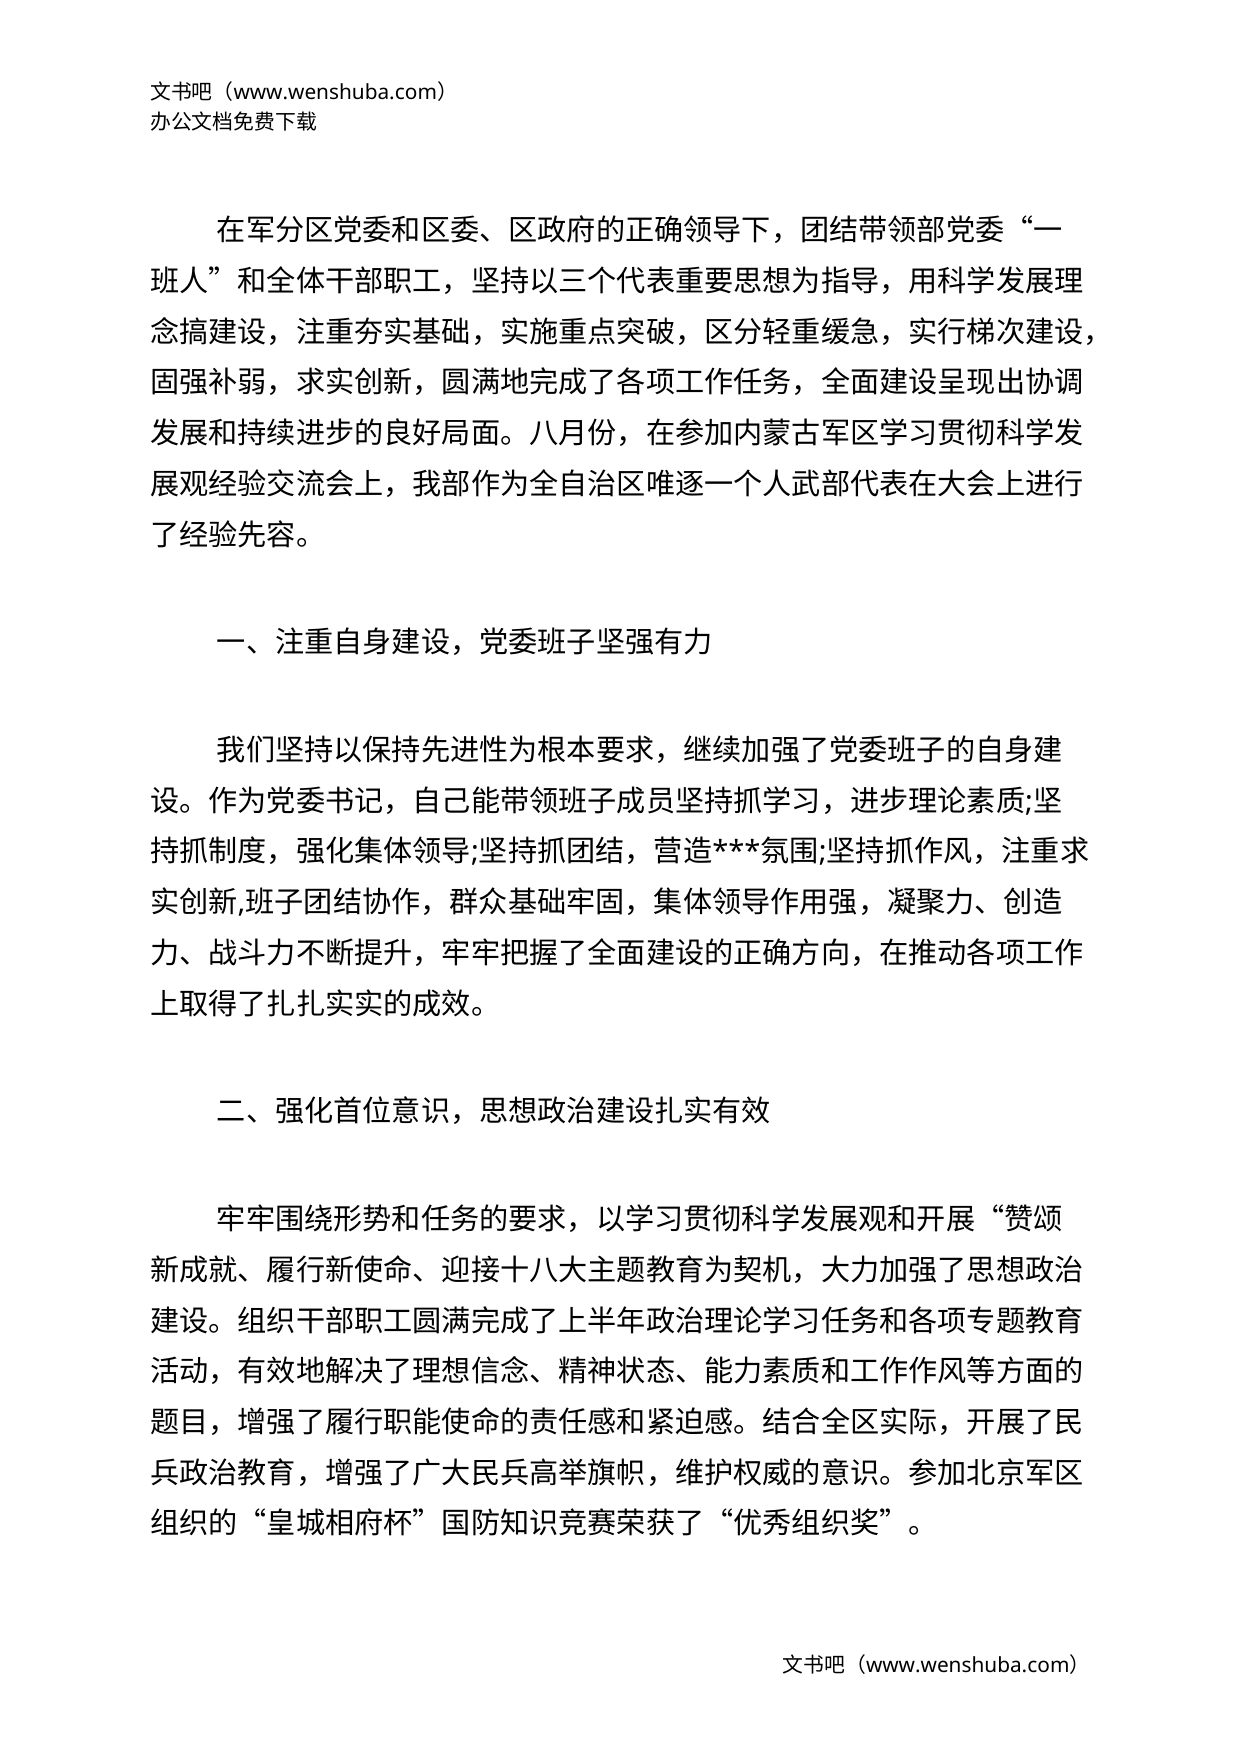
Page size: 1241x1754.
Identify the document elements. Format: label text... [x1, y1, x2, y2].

text 牢牢围绕形势和任务的要求，以学习贯彻科学发展观和开展“赞颂新成就、履行新使命、迎接十八大主题教育为契机，大力加强了思想政治建设。组织干部职工圆满完成了上半年政治理论学习任务和各项专题教育活动，有效地解决了理想信念、精神状态、能力素质和工作作风等方面的题目，增强了履行职能使命的责任感和紧迫感。结合全区实际，开展了民兵政治教育，增强了广大民兵高举旗帜，维护权威的意识。参加北京军区组织的“皇城相府杯”国防知识竞赛荣获了“优秀组织奖”。 [150, 1196, 1090, 1542]
text 我们坚持以保持先进性为根本要求，继续加强了党委班子的自身建设。作为党委书记，自己能带领班子成员坚持抓学习，进步理论素质;坚持抓制度，强化集体领导;坚持抓团结，营造***氛围;坚持抓作风，注重求实创新,班子团结协作，群众基础牢固，集体领导作用强，凝聚力、创造力、战斗力不断提升，牢牢把握了全面建设的正确方向，在推动各项工作上取得了扎扎实实的成效。 [150, 726, 1090, 1023]
text 在军分区党委和区委、区政府的正确领导下，团结带领部党委“一班人”和全体干部职工，坚持以三个代表重要思想为指导，用科学发展理念搞建设，注重夯实基础，实施重点突破，区分轻重缓急，实行梯次建设，固强补弱，求实创新，圆满地完成了各项工作任务，全面建设呈现出协调发展和持续进步的良好局面。八月份，在参加内蒙古军区学习贯彻科学发展观经验交流会上，我部作为全自治区唯逐一个人武部代表在大会上进行了经验先容。 [150, 207, 1090, 553]
text 一、注重自身建设，党委班子坚强有力 [150, 619, 1090, 661]
text 二、强化首位意识，思想政治建设扎实有效 [150, 1088, 1090, 1130]
